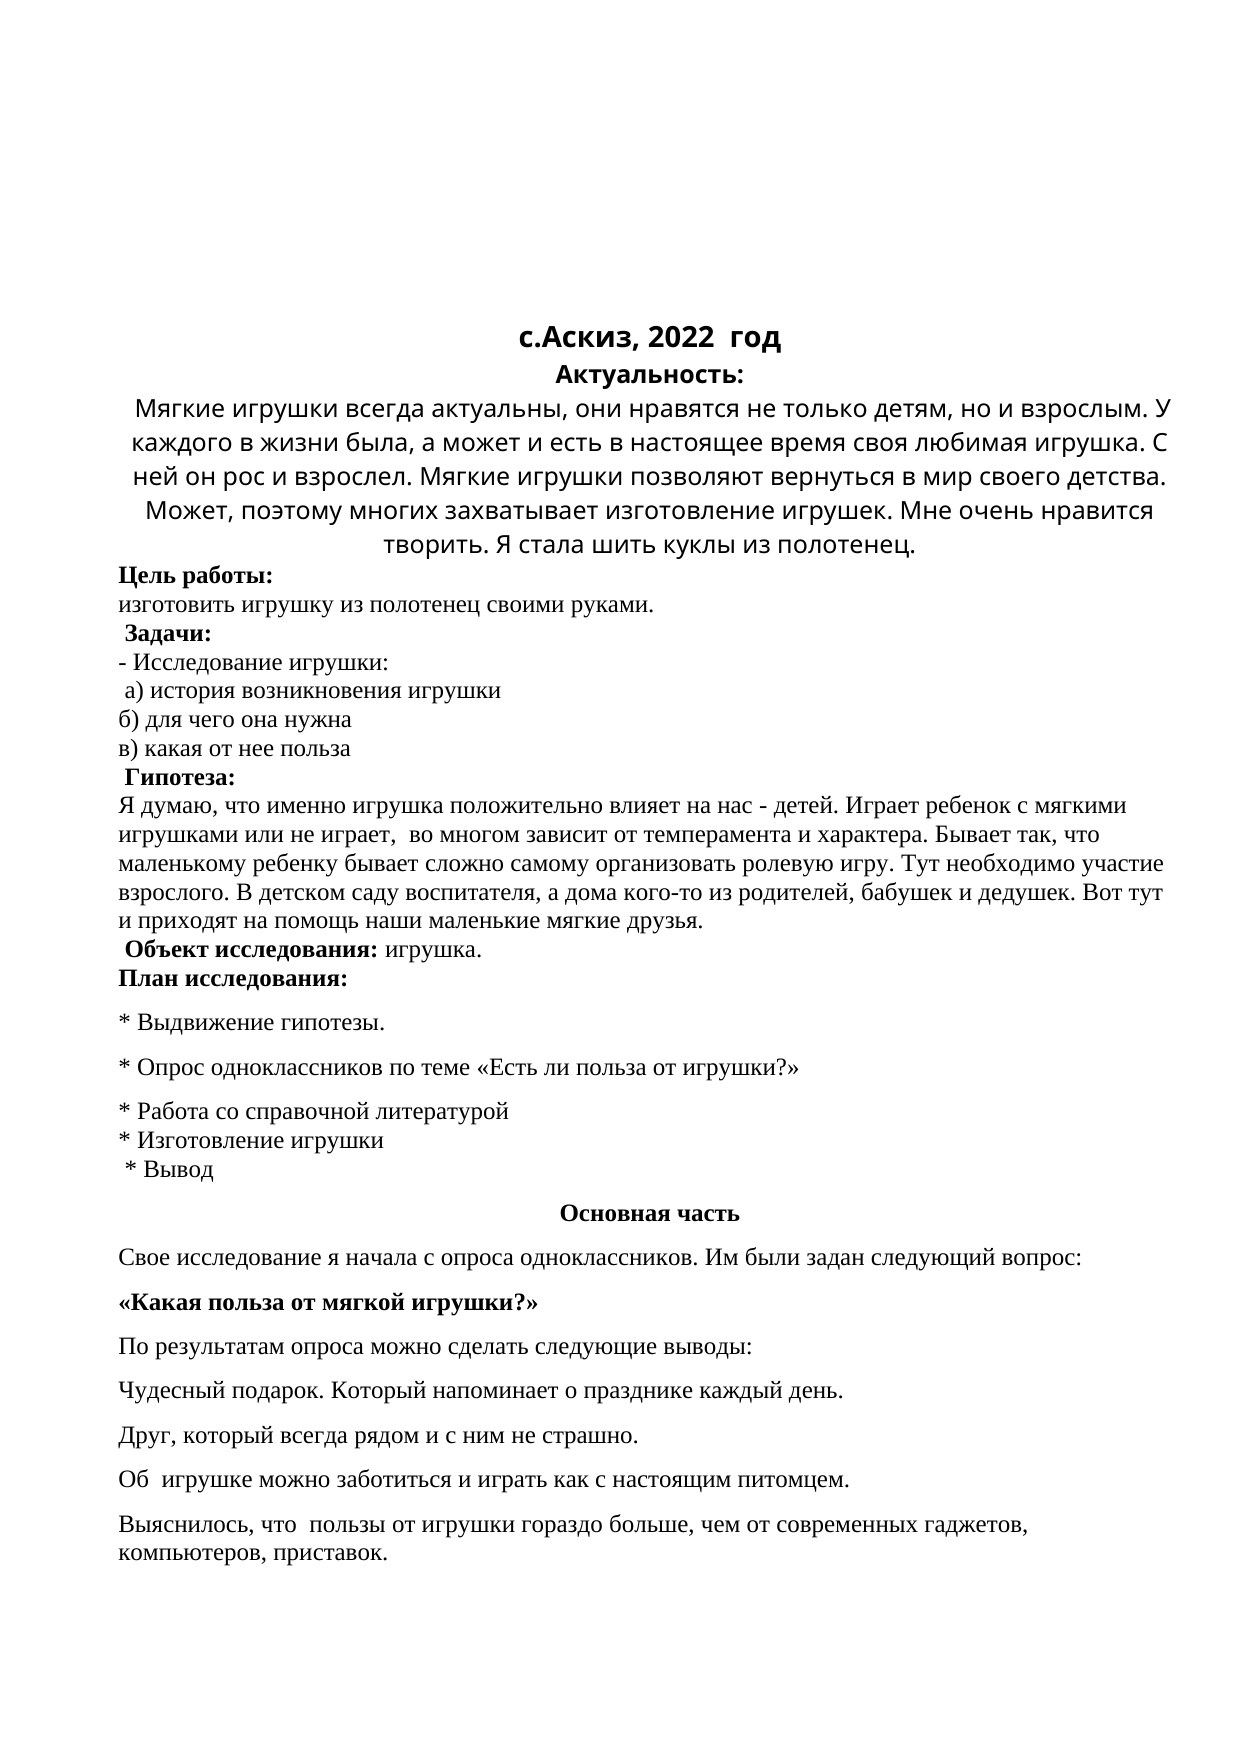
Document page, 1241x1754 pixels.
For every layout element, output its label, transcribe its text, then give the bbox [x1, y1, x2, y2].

text Свое исследование я начала с опроса одноклассников. Им были задан следующий вопрос: [118, 1242, 1181, 1271]
text Друг, который всегда рядом и с ним не страшно. [118, 1420, 1181, 1449]
text * Работа со справочной литературой * Изготовление игрушки * Вывод [118, 1096, 1181, 1182]
text Основная часть [118, 1198, 1181, 1227]
text * Выдвижение гипотезы. [118, 1007, 1181, 1036]
text Актуальность: Мягкие игрушки всегда актуальны, они нравятся не только детям, но и взрослым. У каждого в жизни была, а может и есть в настоящее время своя любимая игрушка. С ней он рос и взрослел. Мягкие игрушки позволяют вернуться в мир своего детства. Может, поэтому многих захватывает изготовление игрушек. Мне очень нравится творить. Я стала шить куклы из полотенец. [118, 356, 1181, 561]
text «Какая польза от мягкой игрушки?» [118, 1287, 1181, 1316]
text с.Аскиз, 2022 год [118, 317, 1181, 356]
text Об игрушке можно заботиться и играть как с настоящим питомцем. [118, 1464, 1181, 1493]
text По результатам опроса можно сделать следующие выводы: [118, 1331, 1181, 1360]
text Выяснилось, что пользы от игрушки гораздо больше, чем от современных гаджетов, компьютеров, приставок. [118, 1509, 1181, 1566]
text Чудесный подарок. Который напоминает о празднике каждый день. [118, 1376, 1181, 1404]
text Цель работы: изготовить игрушку из полотенец своими руками. Задачи: - Исследование игрушки: а) история возникновения игрушки б) для чего она нужна в) какая от нее польза Гипотеза: Я думаю, что именно игрушка положительно влияет на нас - детей. Играет ребенок с мягкими игрушками или не играет, во многом зависит от темперамента и характера. Бывает так, что маленькому ребенку бывает сложно самому организовать ролевую игру. Тут необходимо участие взрослого. В детском саду воспитателя, а дома кого-то из родителей, бабушек и дедушек. Вот тут и приходят на помощь наши маленькие мягкие друзья. Объект исследования: игрушка. План исследования: [118, 561, 1181, 992]
text * Опрос одноклассников по теме «Есть ли польза от игрушки?» [118, 1052, 1181, 1081]
